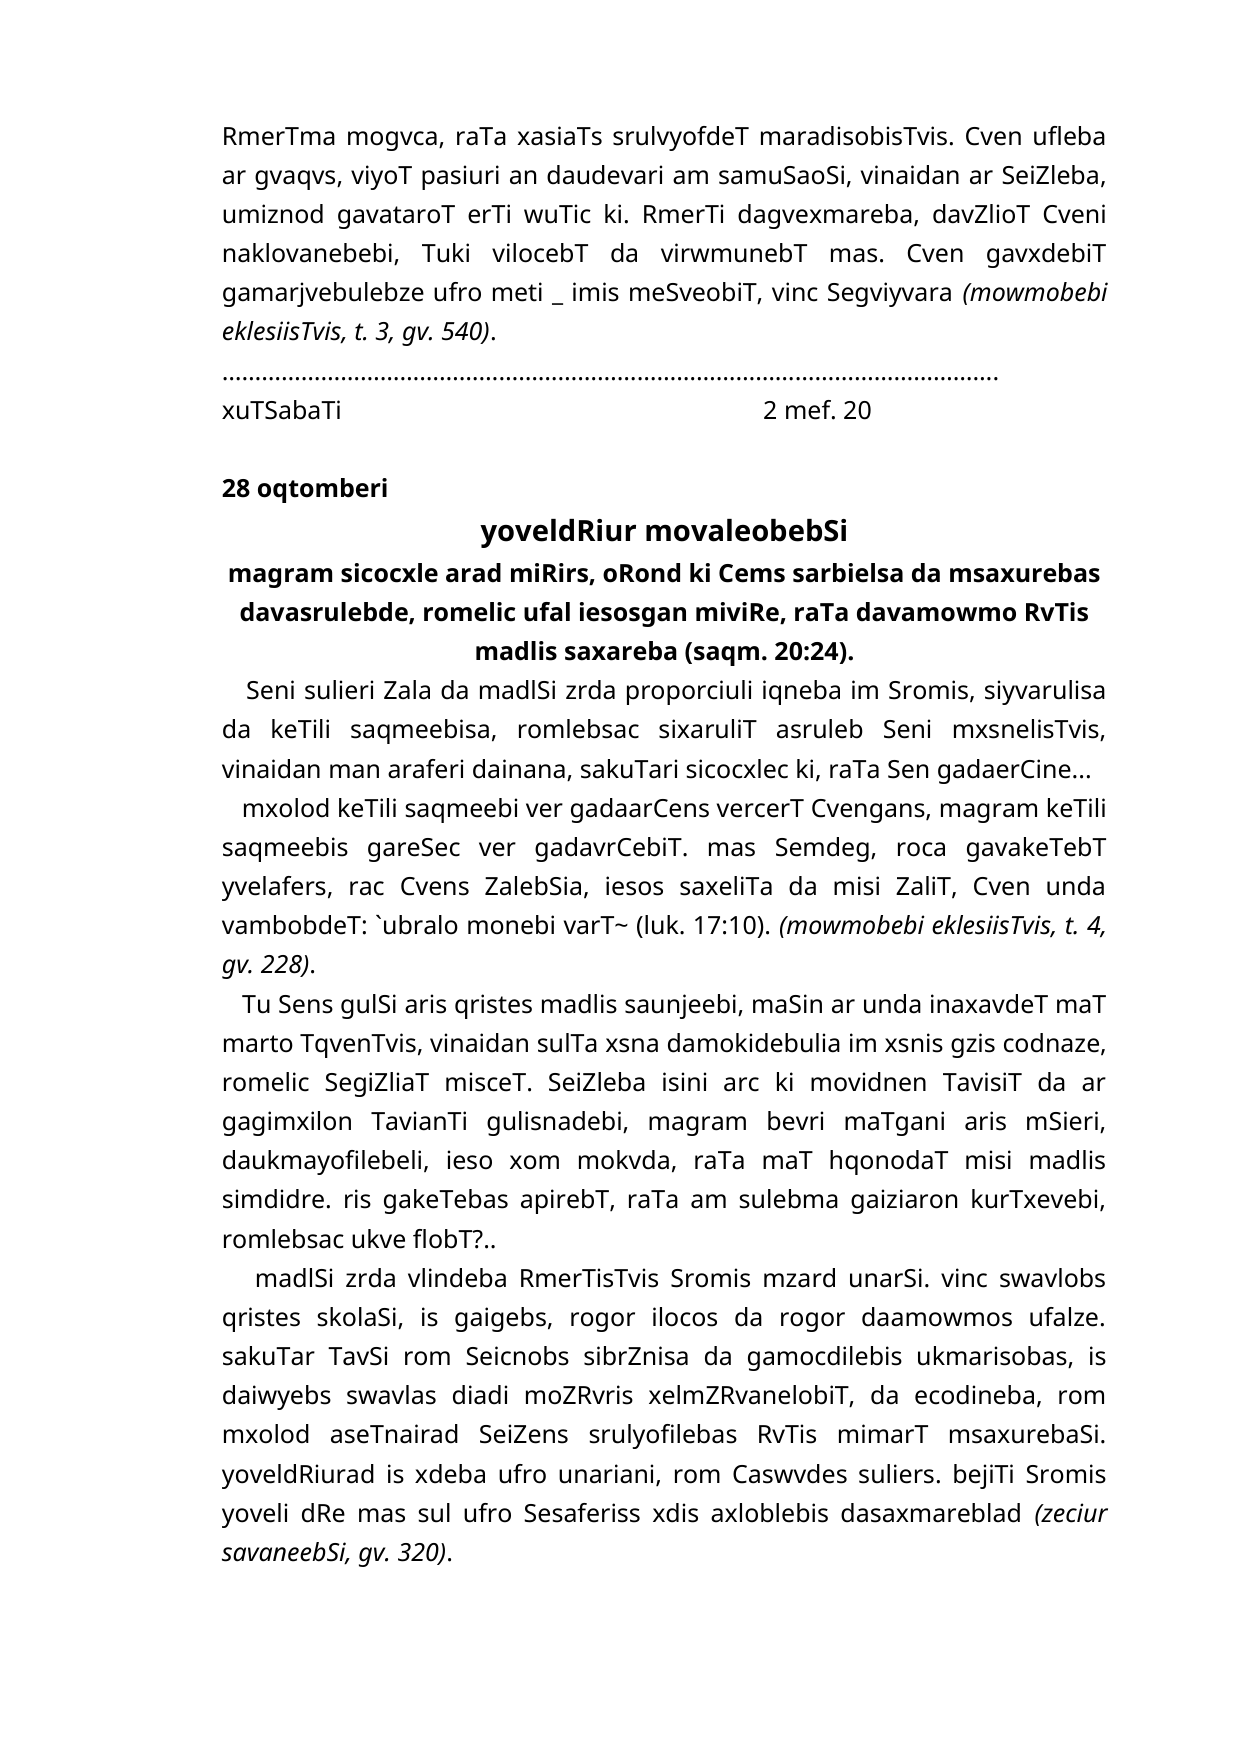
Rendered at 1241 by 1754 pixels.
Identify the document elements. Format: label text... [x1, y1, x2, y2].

text madlSi zrda vlindeba RmerTisTvis Sromis mzard unarSi. vinc swavlobs qristes skolaSi, is gaigebs, rogor ilocos da rogor daamowmos ufalze. sakuTar TavSi rom Seicnobs sibrZnisa da gamocdilebis ukmarisobas, is daiwyebs swavlas diadi moZRvris xelmZRvanelobiT, da ecodineba, rom mxolod aseTnairad SeiZens srulyofilebas RvTis mimarT msaxurebaSi. yoveldRiurad is xdeba ufro unariani, rom Caswvdes suliers. bejiTi Sromis yoveli dRe mas sul ufro Sesaferiss xdis axloblebis dasaxmareblad (zeciur savaneebSi, gv. 320). [222, 1260, 1107, 1569]
text Seni sulieri Zala da madlSi zrda proporciuli iqneba im Sromis, siyvarulisa da keTili saqmeebisa, romlebsac sixaruliT asruleb Seni mxsnelisTvis, vinaidan man araferi dainana, sakuTari sicocxlec ki, raTa Sen gadaerCine... [222, 673, 1107, 785]
text xuTSabaTi 2 mef. 20 [222, 392, 1107, 426]
text ………………………………………………………………………………………………………. [222, 353, 1107, 387]
text yoveldRiur movaleobebSi [222, 510, 1107, 549]
text mxolod keTili saqmeebi ver gadaarCens vercerT Cvengans, magram keTili saqmeebis gareSec ver gadavrCebiT. mas Semdeg, roca gavakeTebT yvelafers, rac Cvens ZalebSia, iesos saxeliTa da misi ZaliT, Cven unda vambobdeT: `ubralo monebi varT~ (luk. 17:10). (mowmobebi eklesiisTvis, t. 4, gv. 228). [222, 790, 1107, 981]
text 28 oqtomberi [222, 471, 1107, 505]
text magram sicocxle arad miRirs, oRond ki Cems sarbielsa da msaxurebas davasrulebde, romelic ufal iesosgan miviRe, raTa davamowmo RvTis madlis saxareba (saqm. 20:24). [222, 555, 1107, 668]
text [222, 118, 1107, 348]
text Tu Sens gulSi aris qristes madlis saunjeebi, maSin ar unda inaxavdeT maT marto TqvenTvis, vinaidan sulTa xsna damokidebulia im xsnis gzis codnaze, romelic SegiZliaT misceT. SeiZleba isini arc ki movidnen TavisiT da ar gagimxilon TavianTi gulisnadebi, magram bevri maTgani aris mSieri, daukmayofilebeli, ieso xom mokvda, raTa maT hqonodaT misi madlis simdidre. ris gakeTebas apirebT, raTa am sulebma gaiziaron kurTxevebi, romlebsac ukve flobT?.. [222, 986, 1107, 1255]
